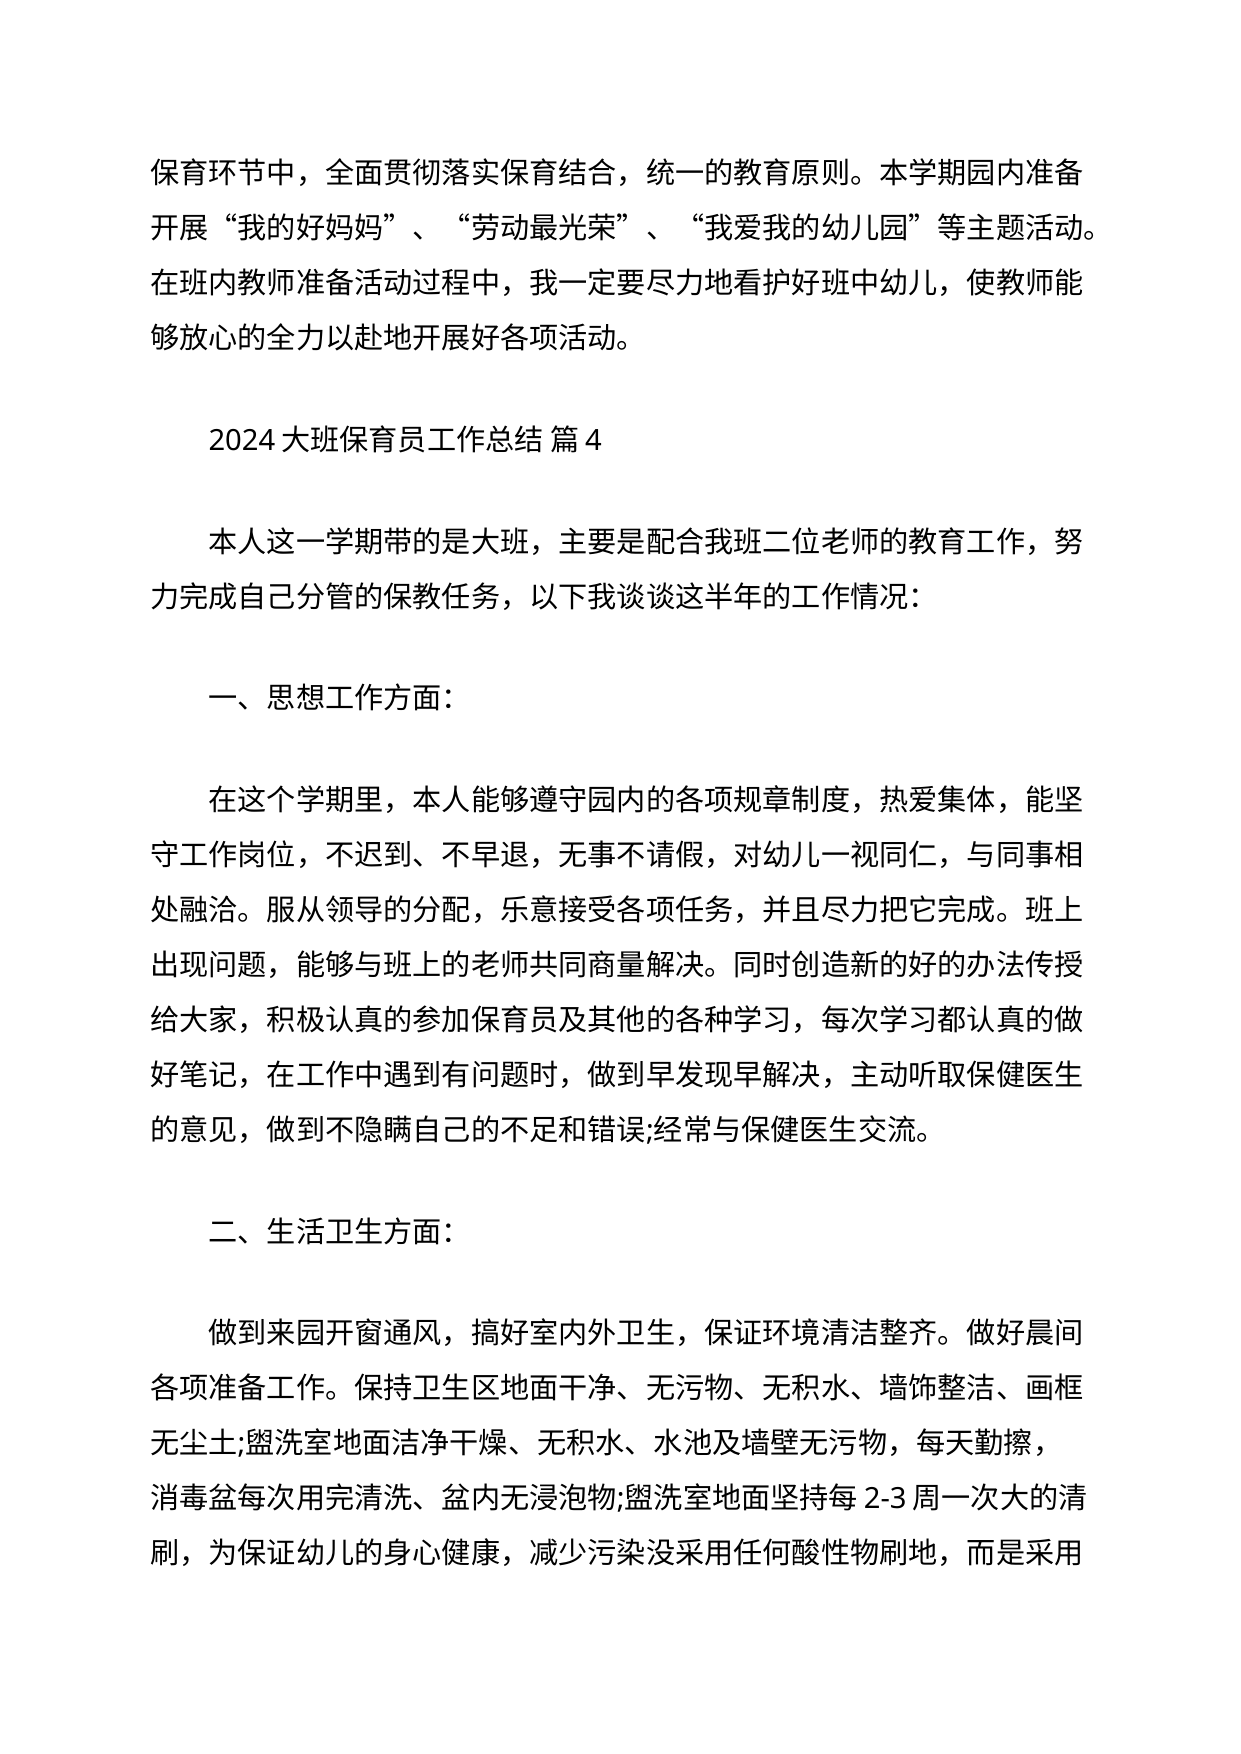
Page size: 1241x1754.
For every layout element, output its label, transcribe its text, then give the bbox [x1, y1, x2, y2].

text 一、思想工作方面： [150, 675, 1090, 717]
text 在这个学期里，本人能够遵守园内的各项规章制度，热爱集体，能坚守工作岗位，不迟到、不早退，无事不请假，对幼儿一视同仁，与同事相处融洽。服从领导的分配，乐意接受各项任务，并且尽力把它完成。班上出现问题，能够与班上的老师共同商量解决。同时创造新的好的办法传授给大家，积极认真的参加保育员及其他的各种学习，每次学习都认真的做好笔记，在工作中遇到有问题时，做到早发现早解决，主动听取保健医生的意见，做到不隐瞒自己的不足和错误;经常与保健医生交流。 [150, 777, 1090, 1149]
text 二、生活卫生方面： [150, 1208, 1090, 1251]
text 本人这一学期带的是大班，主要是配合我班二位老师的教育工作，努力完成自己分管的保教任务，以下我谈谈这半年的工作情况： [150, 518, 1090, 616]
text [150, 1310, 1090, 1572]
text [150, 150, 1090, 357]
text 2024大班保育员工作总结 篇4 [150, 416, 1090, 459]
